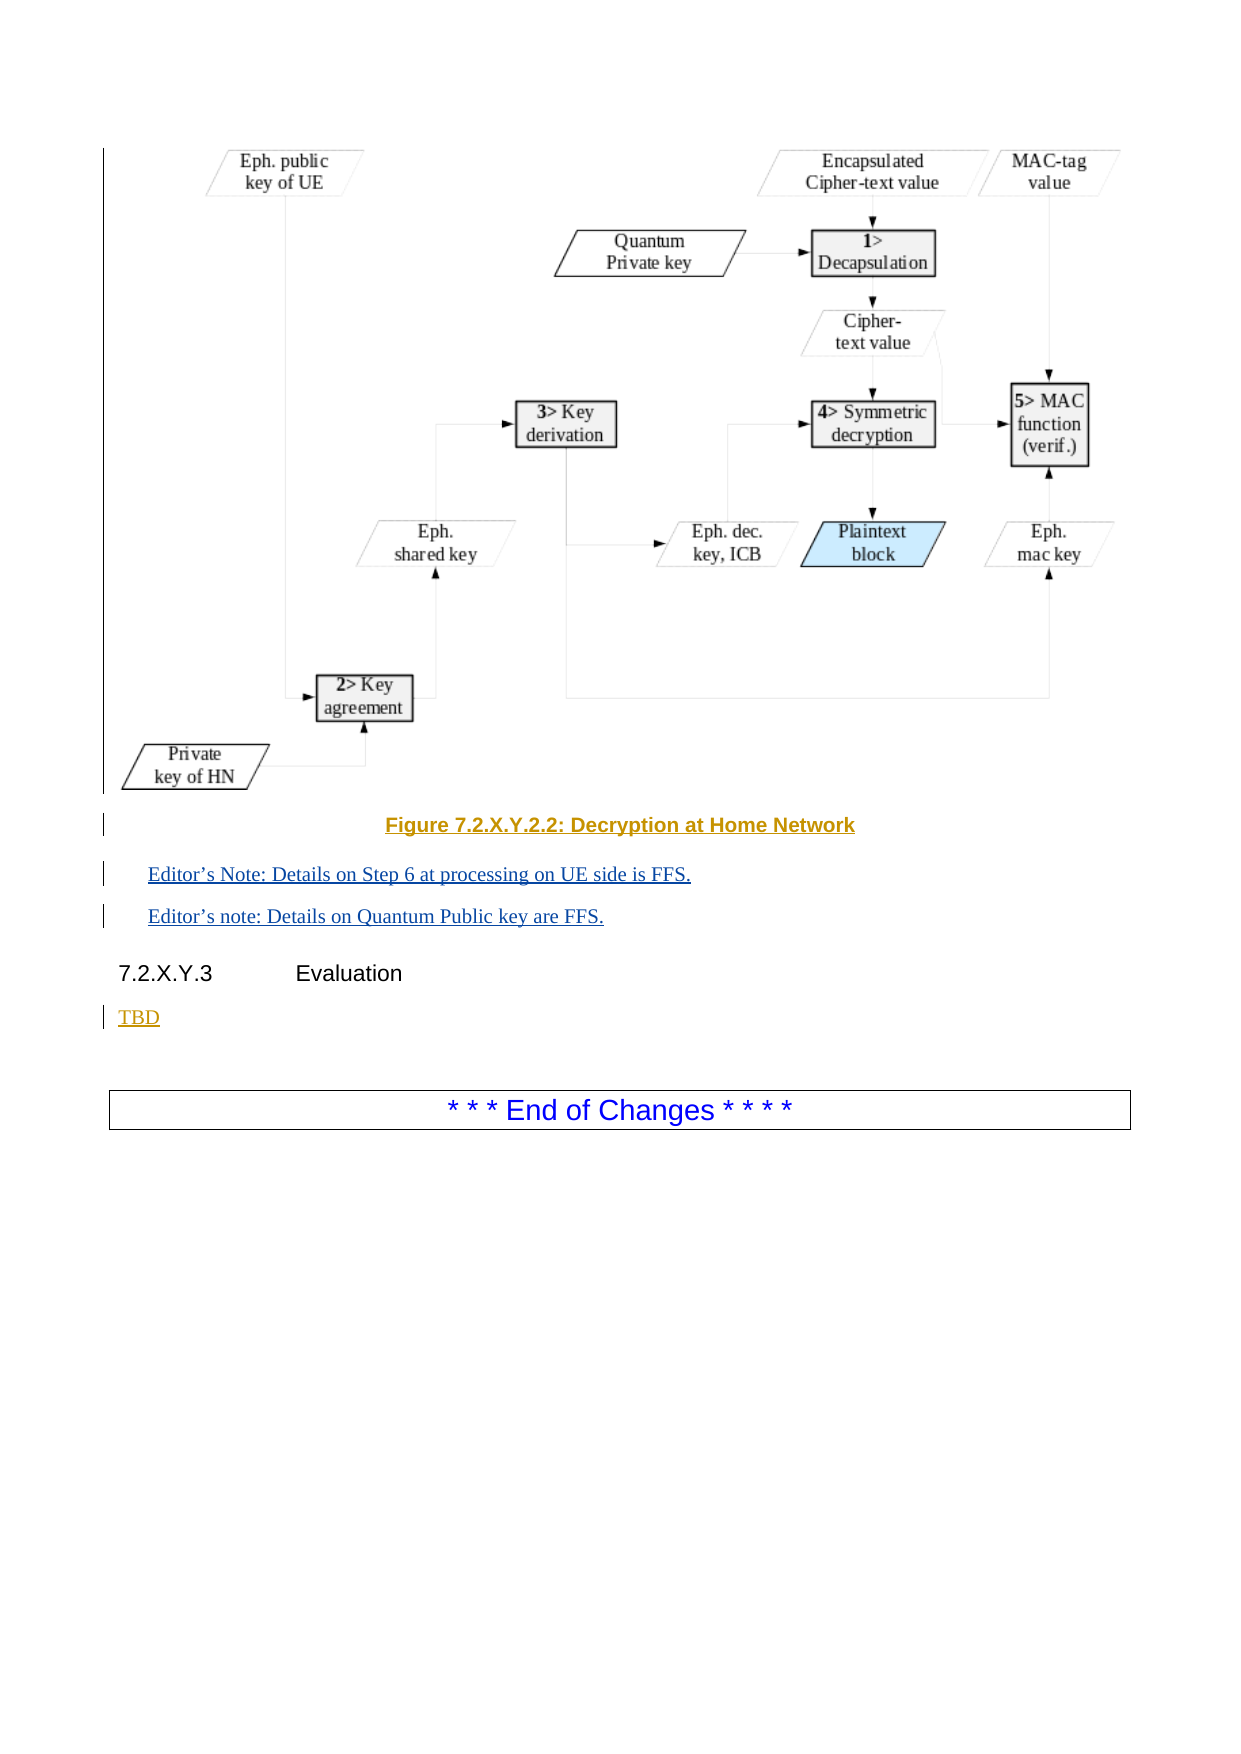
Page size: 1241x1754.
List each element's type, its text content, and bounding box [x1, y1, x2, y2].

subtitle 7.2.X.Y.3 Evaluation [118, 959, 1122, 986]
text * * * End of Changes * * * * [110, 1091, 1130, 1129]
